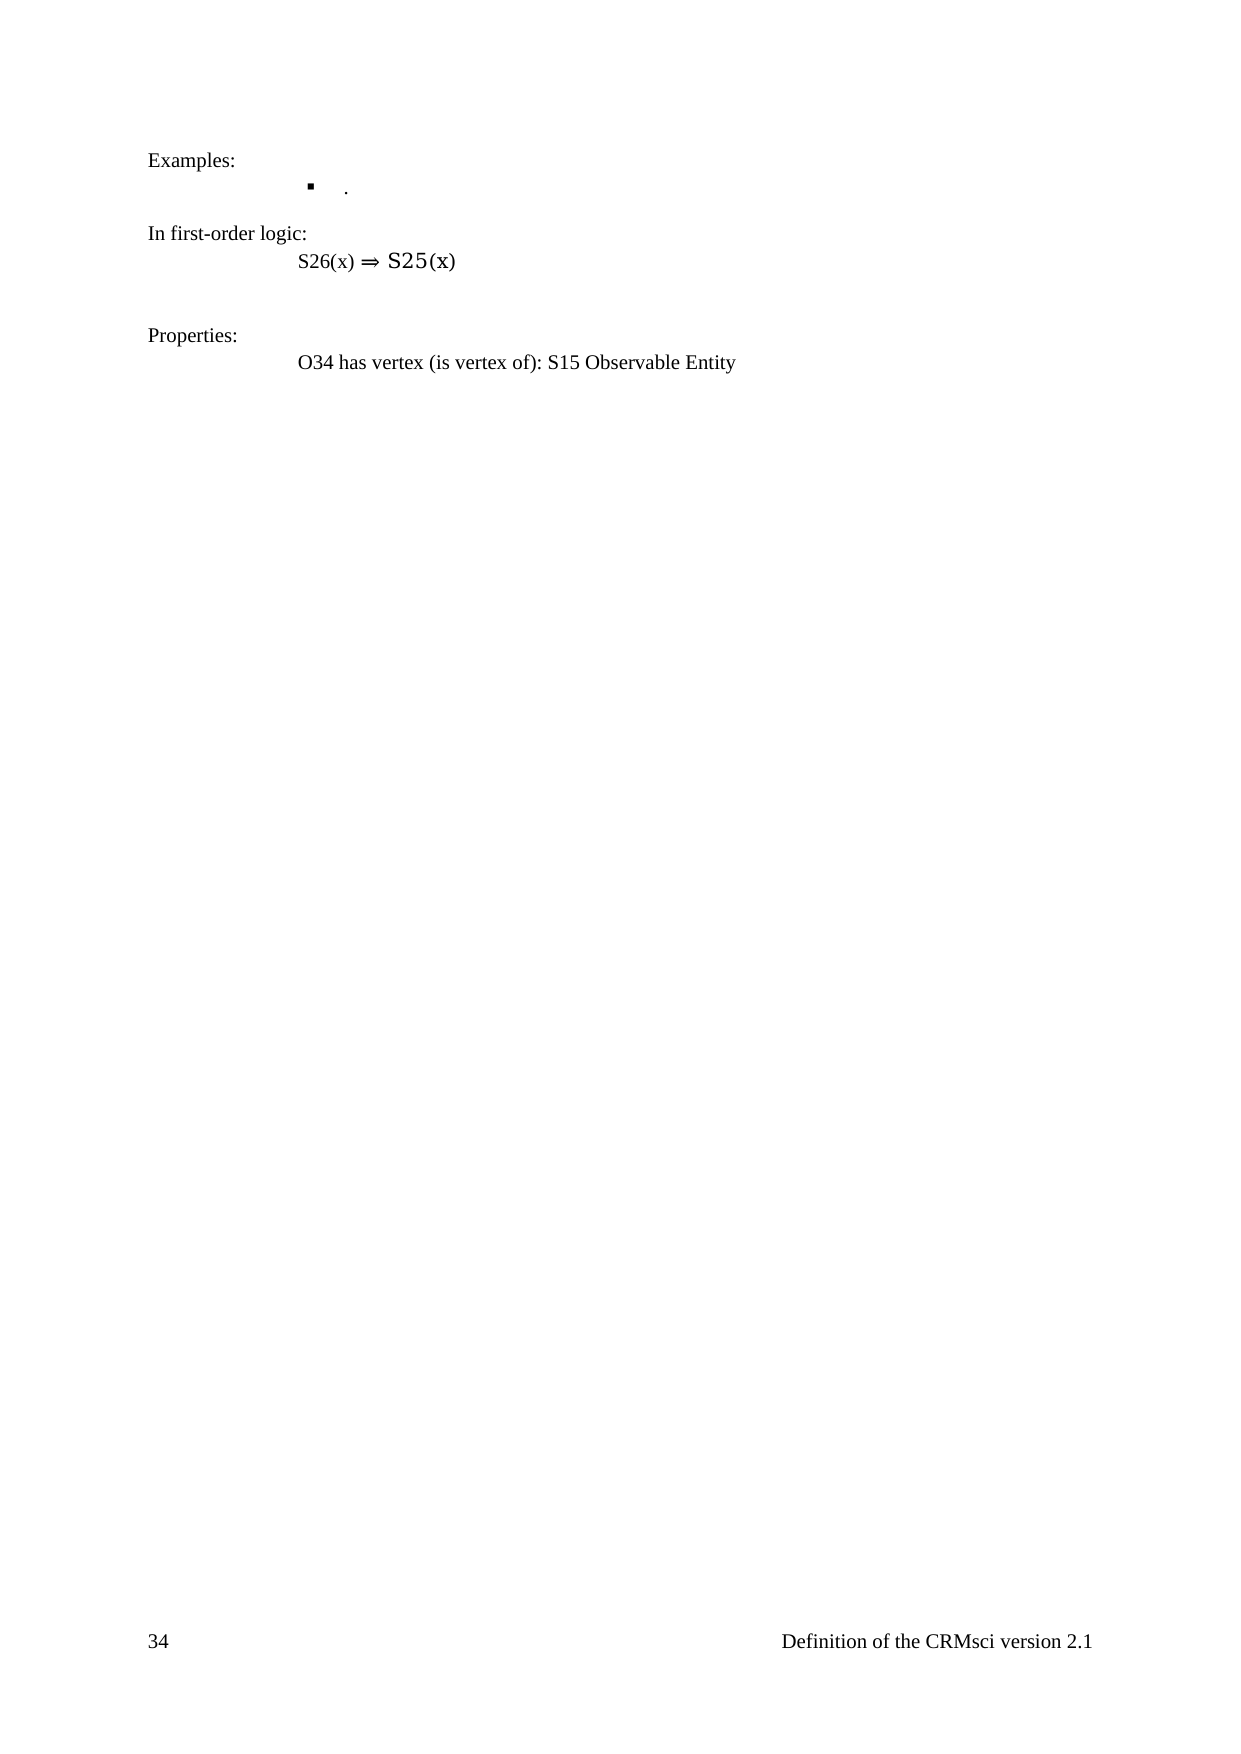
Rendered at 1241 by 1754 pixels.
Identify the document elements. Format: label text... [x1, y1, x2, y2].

text Examples: [148, 148, 1092, 172]
text S26(x) ⇒ S25(x) [298, 248, 1092, 273]
text Properties: [148, 322, 1092, 347]
list . [306, 175, 1092, 199]
text In first-order logic: [148, 221, 1092, 245]
text O34 has vertex (is vertex of): S15 Observable Entity [298, 350, 1092, 374]
